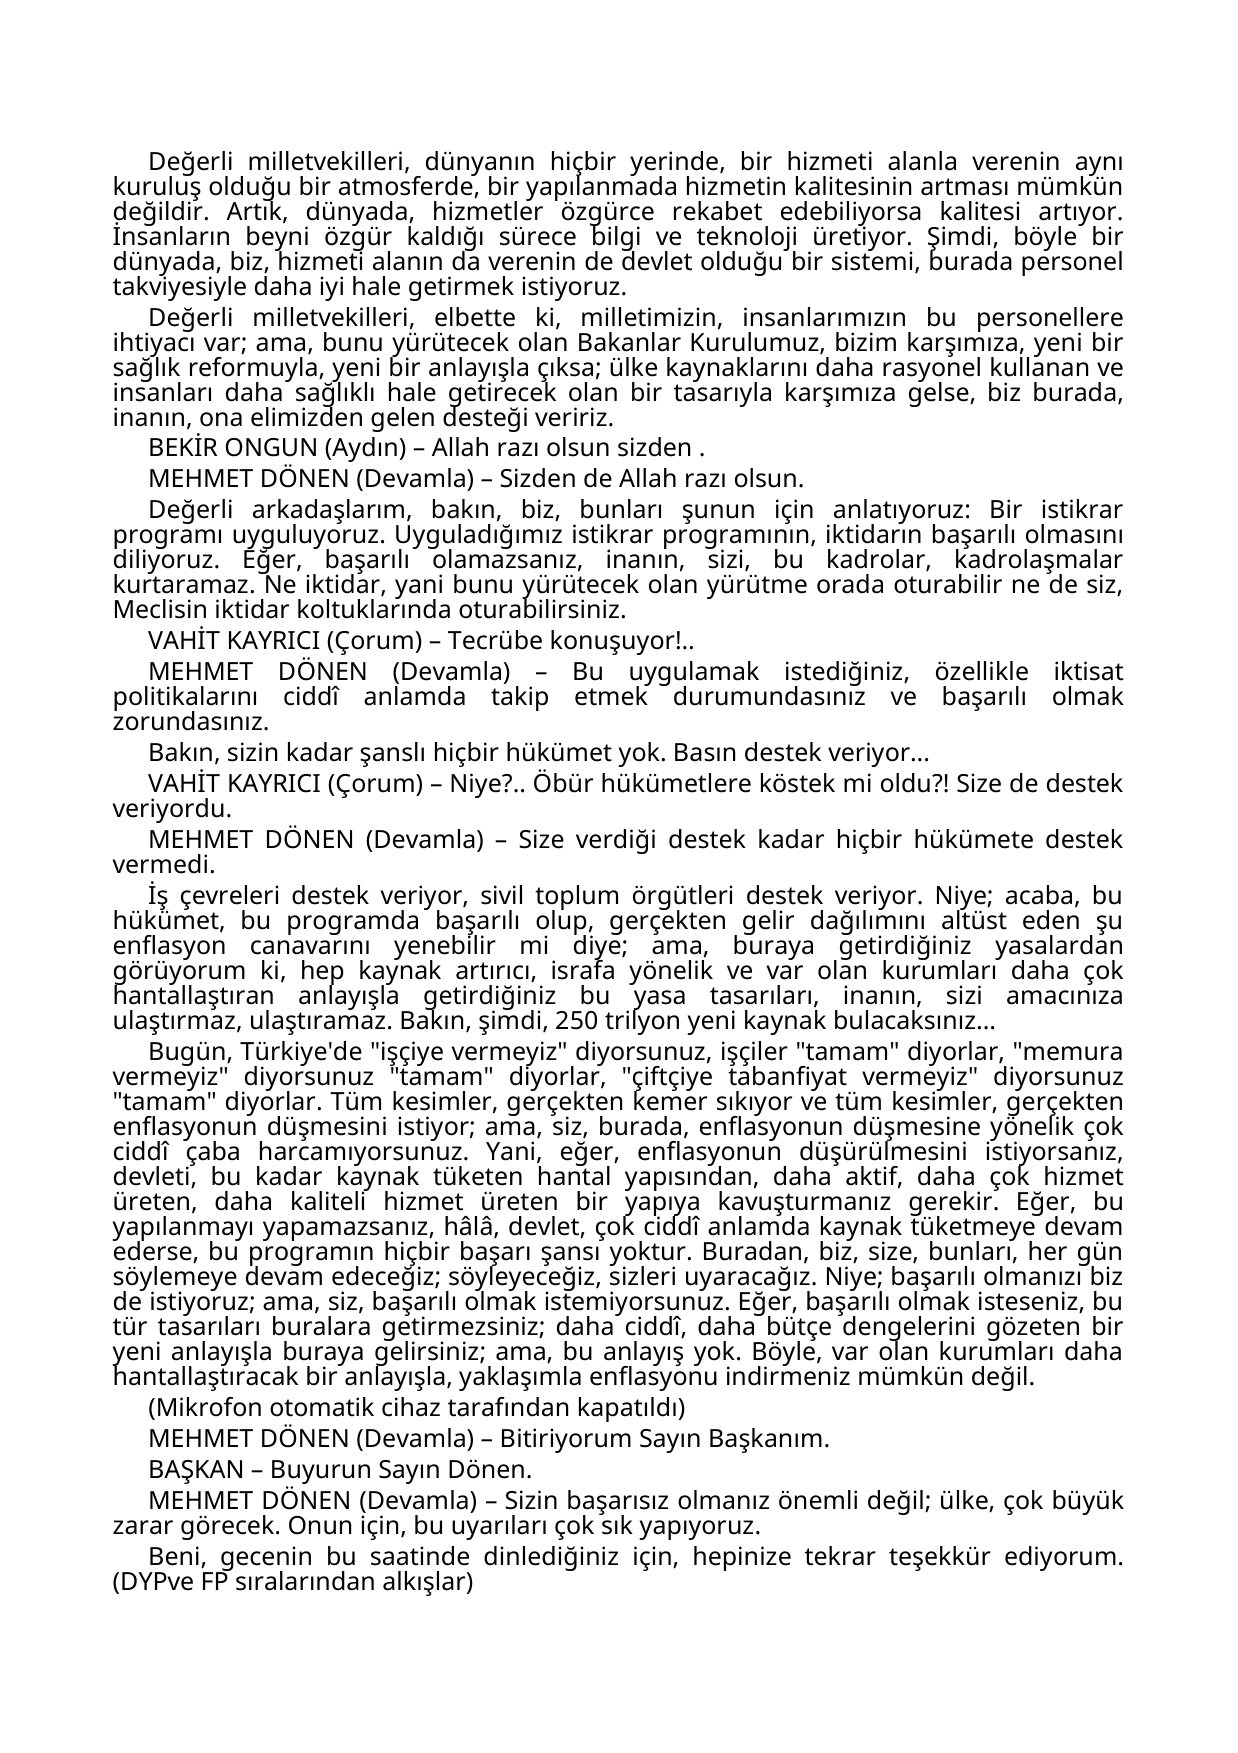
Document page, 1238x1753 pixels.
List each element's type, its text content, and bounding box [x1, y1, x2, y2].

text Bugün, Türkiye'de "işçiye vermeyiz" diyorsunuz, işçiler "tamam" diyorlar, "memura vermeyiz" diyorsunuz "tamam" diyorlar, "çiftçiye tabanfiyat vermeyiz" diyorsunuz "tamam" diyorlar. Tüm kesimler, gerçekten kemer sıkıyor ve tüm kesimler, gerçekten enflasyonun düşmesini istiyor; ama, siz, burada, enflasyonun düşmesine yönelik çok ciddî çaba harcamıyorsunuz. Yani, eğer, enflasyonun düşürülmesini istiyorsanız, devleti, bu kadar kaynak tüketen hantal yapısından, daha aktif, daha çok hizmet üreten, daha kaliteli hizmet üreten bir yapıya kavuşturmanız gerekir. Eğer, bu yapılanmayı yapamazsanız, hâlâ, devlet, çok ciddî anlamda kaynak tüketmeye devam ederse, bu programın hiçbir başarı şansı yoktur. Buradan, biz, size, bunları, her gün söylemeye devam edeceğiz; söyleyeceğiz, sizleri uyaracağız. Niye; başarılı olmanızı biz de istiyoruz; ama, siz, başarılı olmak istemiyorsunuz. Eğer, başarılı olmak isteseniz, bu tür tasarıları buralara getirmezsiniz; daha ciddî, daha bütçe dengelerini gözeten bir yeni anlayışla buraya gelirsiniz; ama, bu anlayış yok. Böyle, var olan kurumları daha hantallaştıracak bir anlayışla, yaklaşımla enflasyonu indirmeniz mümkün değil. [112, 1040, 1125, 1390]
text Bakın, sizin kadar şanslı hiçbir hükümet yok. Basın destek veriyor... [112, 742, 1125, 767]
text VAHİT KAYRICI (Çorum) – Niye?.. Öbür hükümetlere köstek mi oldu?! Size de destek veriyordu. [112, 772, 1125, 822]
text Değerli milletvekilleri, elbette ki, milletimizin, insanlarımızın bu personellere ihtiyacı var; ama, bunu yürütecek olan Bakanlar Kurulumuz, bizim karşımıza, yeni bir sağlık reformuyla, yeni bir anlayışla çıksa; ülke kaynaklarını daha rasyonel kullanan ve insanları daha sağlıklı hale getirecek olan bir tasarıyla karşımıza gelse, biz burada, inanın, ona elimizden gelen desteği veririz. [112, 306, 1125, 431]
text Değerli arkadaşlarım, bakın, biz, bunları şunun için anlatıyoruz: Bir istikrar programı uyguluyoruz. Uyguladığımız istikrar programının, iktidarın başarılı olmasını diliyoruz. Eğer, başarılı olamazsanız, inanın, sizi, bu kadrolar, kadrolaşmalar kurtaramaz. Ne iktidar, yani bunu yürütecek olan yürütme orada oturabilir ne de siz, Meclisin iktidar koltuklarında oturabilirsiniz. [112, 499, 1125, 624]
text (Mikrofon otomatik cihaz tarafından kapatıldı) [112, 1396, 1125, 1421]
text MEHMET DÖNEN (Devamla) – Bitiriyorum Sayın Başkanım. [112, 1427, 1125, 1452]
text BEKİR ONGUN (Aydın) – Allah razı olsun sizden . [112, 437, 1125, 462]
text MEHMET DÖNEN (Devamla) – Sizden de Allah razı olsun. [112, 468, 1125, 493]
text Beni, gecenin bu saatinde dinlediğiniz için, hepinize tekrar teşekkür ediyorum. (DYPve FP sıralarından alkışlar) [112, 1545, 1125, 1595]
text İş çevreleri destek veriyor, sivil toplum örgütleri destek veriyor. Niye; acaba, bu hükümet, bu programda başarılı olup, gerçekten gelir dağılımını altüst eden şu enflasyon canavarını yenebilir mi diye; ama, buraya getirdiğiniz yasalardan görüyorum ki, hep kaynak artırıcı, israfa yönelik ve var olan kurumları daha çok hantallaştıran anlayışla getirdiğiniz bu yasa tasarıları, inanın, sizi amacınıza ulaştırmaz, ulaştıramaz. Bakın, şimdi, 250 trilyon yeni kaynak bulacaksınız... [112, 884, 1125, 1034]
text VAHİT KAYRICI (Çorum) – Tecrübe konuşuyor!.. [112, 630, 1125, 655]
text MEHMET DÖNEN (Devamla) – Bu uygulamak istediğiniz, özellikle iktisat politikalarını ciddî anlamda takip etmek durumundasınız ve başarılı olmak zorundasınız. [112, 661, 1125, 736]
text BAŞKAN – Buyurun Sayın Dönen. [112, 1458, 1125, 1483]
text Değerli milletvekilleri, dünyanın hiçbir yerinde, bir hizmeti alanla verenin aynı kuruluş olduğu bir atmosferde, bir yapılanmada hizmetin kalitesinin artması mümkün değildir. Artık, dünyada, hizmetler özgürce rekabet edebiliyorsa kalitesi artıyor. İnsanların beyni özgür kaldığı sürece bilgi ve teknoloji üretiyor. Şimdi, böyle bir dünyada, biz, hizmeti alanın da verenin de devlet olduğu bir sistemi, burada personel takviyesiyle daha iyi hale getirmek istiyoruz. [112, 150, 1125, 300]
text MEHMET DÖNEN (Devamla) – Sizin başarısız olmanız önemli değil; ülke, çok büyük zarar görecek. Onun için, bu uyarıları çok sık yapıyoruz. [112, 1489, 1125, 1539]
text MEHMET DÖNEN (Devamla) – Size verdiği destek kadar hiçbir hükümete destek vermedi. [112, 828, 1125, 878]
